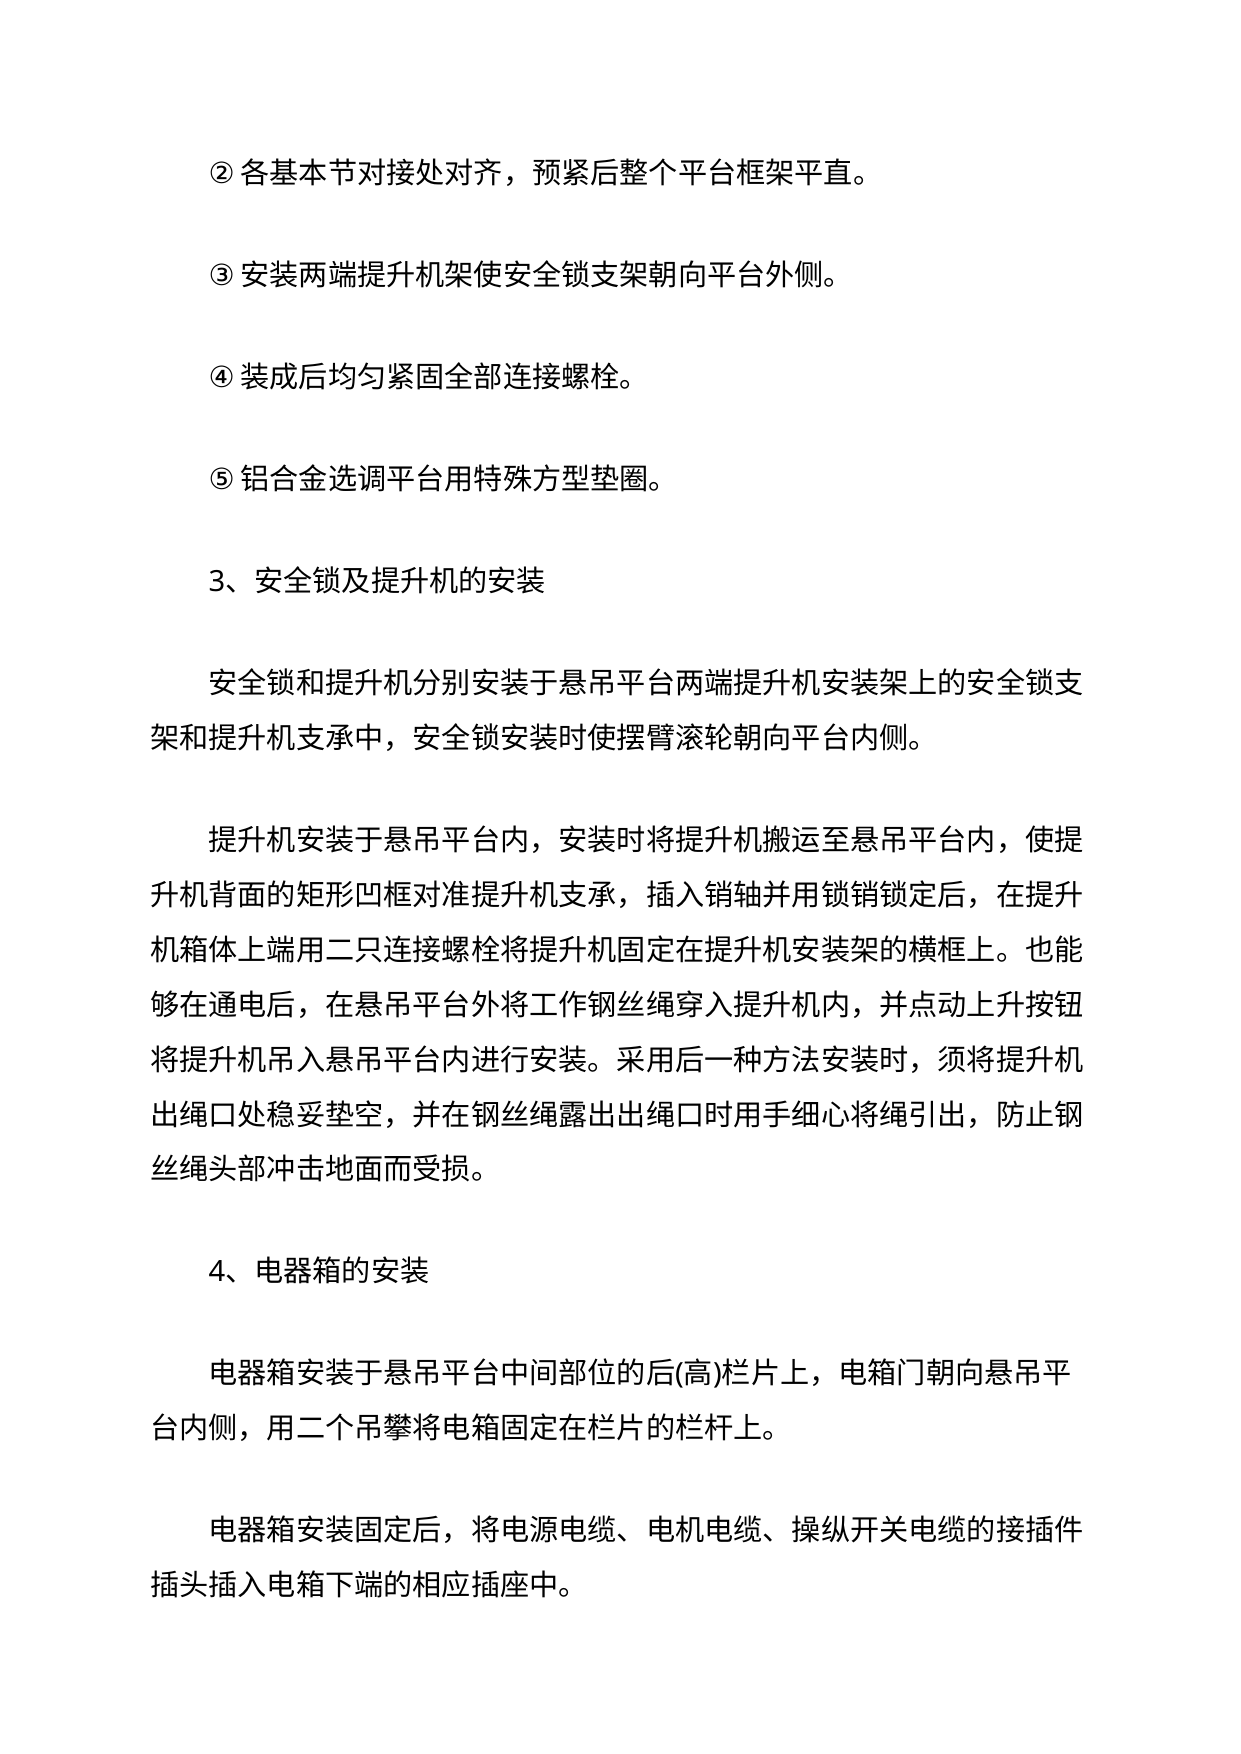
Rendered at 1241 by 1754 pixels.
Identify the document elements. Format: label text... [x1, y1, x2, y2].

text ③安装两端提升机架使安全锁支架朝向平台外侧。 [150, 252, 1090, 294]
text 电器箱安装固定后，将电源电缆、电机电缆、操纵开关电缆的接插件插头插入电箱下端的相应插座中。 [150, 1506, 1090, 1604]
text 4、电器箱的安装 [150, 1248, 1090, 1290]
text ⑤铝合金选调平台用特殊方型垫圈。 [150, 456, 1090, 498]
text 3、安全锁及提升机的安装 [150, 558, 1090, 600]
text 安全锁和提升机分别安装于悬吊平台两端提升机安装架上的安全锁支架和提升机支承中，安全锁安装时使摆臂滚轮朝向平台内侧。 [150, 660, 1090, 757]
text ④装成后均匀紧固全部连接螺栓。 [150, 354, 1090, 396]
text ②各基本节对接处对齐，预紧后整个平台框架平直。 [150, 150, 1090, 192]
text 电器箱安装于悬吊平台中间部位的后(高)栏片上，电箱门朝向悬吊平台内侧，用二个吊攀将电箱固定在栏片的栏杆上。 [150, 1350, 1090, 1447]
text 提升机安装于悬吊平台内，安装时将提升机搬运至悬吊平台内，使提升机背面的矩形凹框对准提升机支承，插入销轴并用锁销锁定后，在提升机箱体上端用二只连接螺栓将提升机固定在提升机安装架的横框上。也能够在通电后，在悬吊平台外将工作钢丝绳穿入提升机内，并点动上升按钮将提升机吊入悬吊平台内进行安装。采用后一种方法安装时，须将提升机出绳口处稳妥垫空，并在钢丝绳露出出绳口时用手细心将绳引出，防止钢丝绳头部冲击地面而受损。 [150, 817, 1090, 1188]
